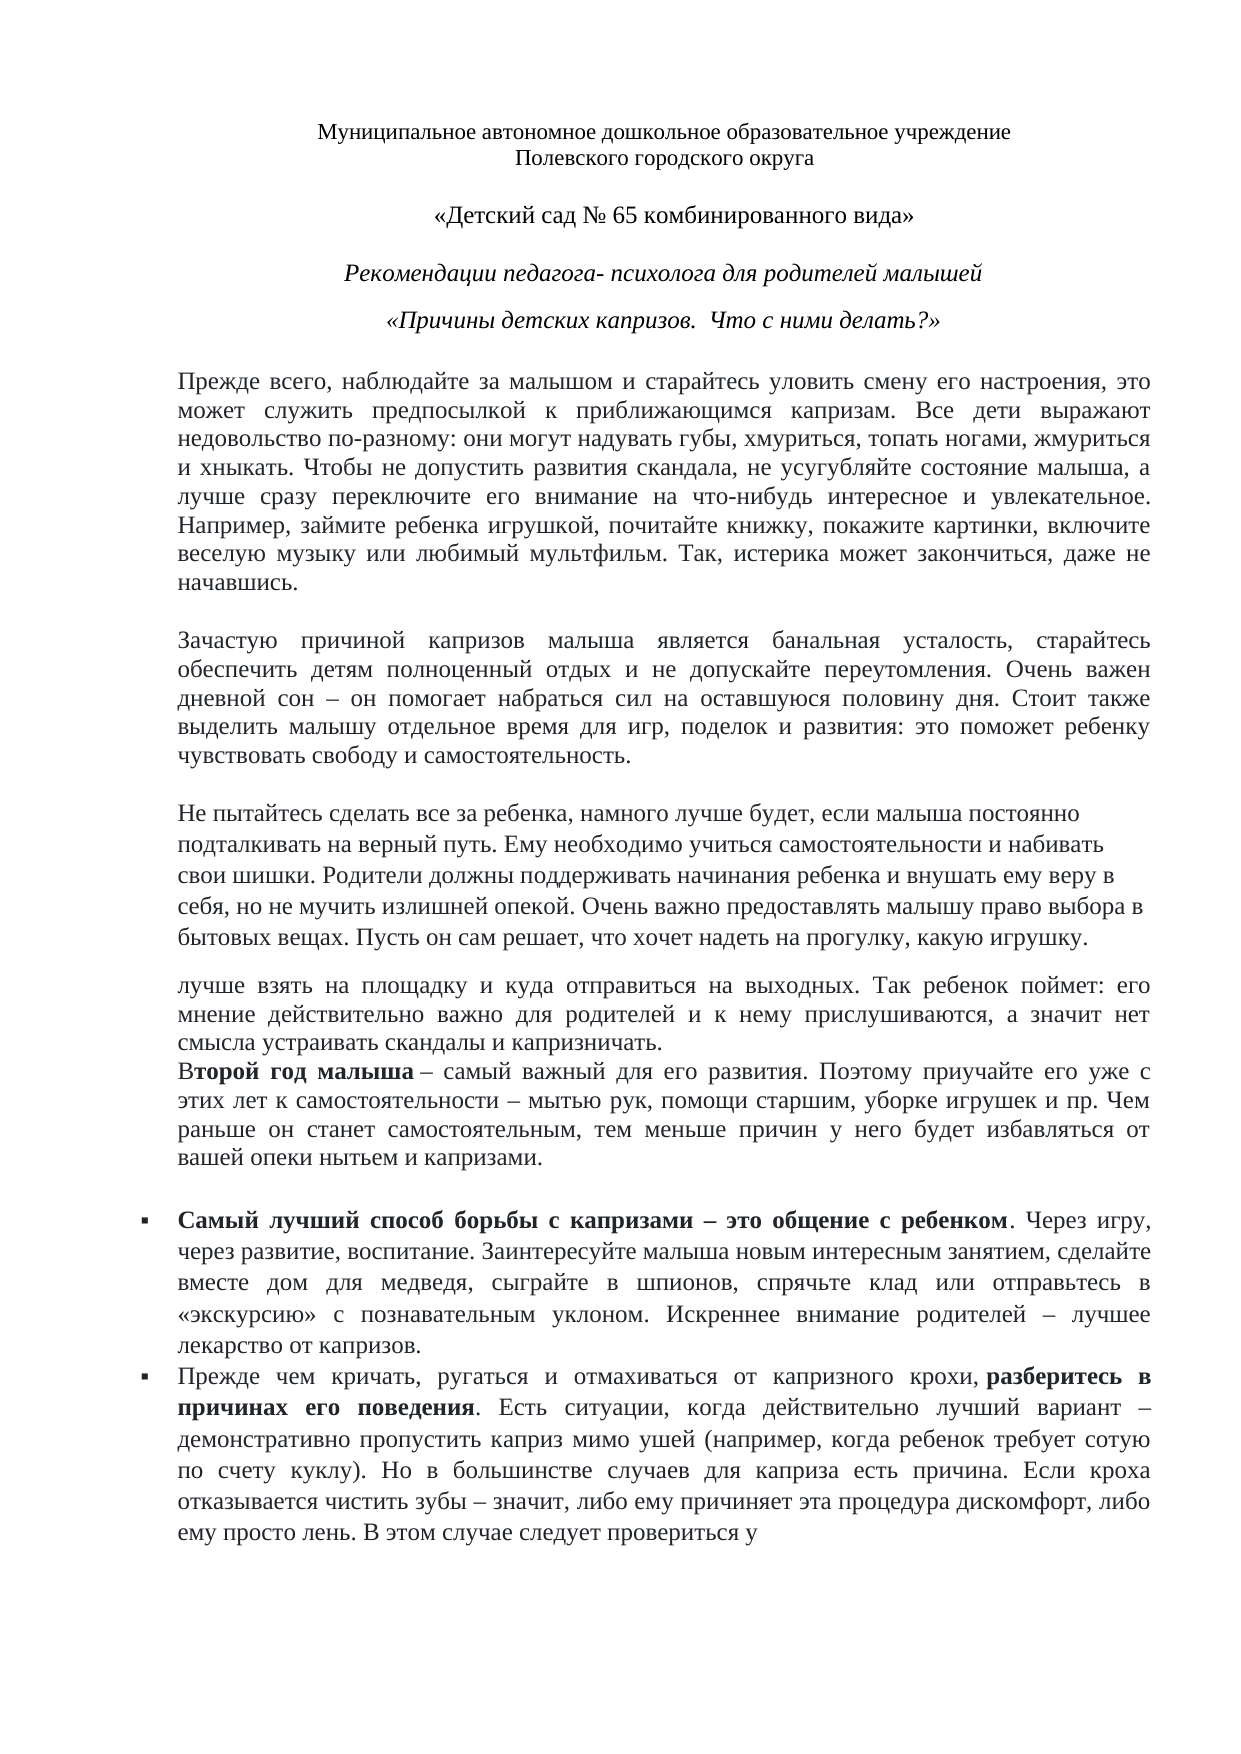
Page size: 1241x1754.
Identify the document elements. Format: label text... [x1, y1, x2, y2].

text Муниципальное автономное дошкольное образовательное учреждение [177, 118, 1152, 144]
text Прежде всего, наблюдайте за малышом и старайтесь уловить смену его настроения, это может служить предпосылкой к приближающимся капризам. Все дети выражают недовольство по-разному: они могут надувать губы, хмуриться, топать ногами, жмуриться и хныкать. Чтобы не допустить развития скандала, не усугубляйте состояние малыша, а лучше сразу переключите его внимание на что-нибудь интересное и увлекательное. Например, займите ребенка игрушкой, почитайте книжку, покажите картинки, включите веселую музыку или любимый мультфильм. Так, истерика может закончиться, даже не начавшись. [177, 366, 1152, 596]
text «Детский сад № 65 комбинированного вида» [177, 200, 1152, 229]
text Полевского городского округа [177, 144, 1152, 171]
text Зачастую причиной капризов малыша является банальная усталость, старайтесь обеспечить детям полноценный отдых и не допускайте переутомления. Очень важен дневной сон – он помогает набраться сил на оставшуюся половину дня. Стоит также выделить малышу отдельное время для игр, поделок и развития: это поможет ребенку чувствовать свободу и самостоятельность. [177, 625, 1152, 769]
text Рекомендации педагога- психолога для родителей малышей [177, 258, 1152, 287]
text Второй год малыша – самый важный для его развития. Поэтому приучайте его уже с этих лет к самостоятельности – мытью рук, помощи старшим, уборке игрушек и пр. Чем раньше он станет самостоятельным, тем меньше причин у него будет избавляться от вашей опеки нытьем и капризами. [177, 1056, 1152, 1171]
text лучше взять на площадку и куда отправиться на выходных. Так ребенок поймет: его мнение действительно важно для родителей и к нему прислушиваются, а значит нет смысла устраивать скандалы и капризничать. [177, 970, 1152, 1056]
list Прежде чем кричать, ругаться и отмахиваться от капризного крохи, разберитесь в причинах его поведения. Есть ситуации, когда действительно лучший вариант – демонстративно пропустить каприз мимо ушей (например, когда ребенок требует сотую по счету куклу). Но в большинстве случаев для каприза есть причина. Если кроха отказывается чистить зубы – значит, либо ему причиняет эта процедура дискомфорт, либо ему просто лень. В этом случае следует провериться у [140, 1359, 1152, 1546]
list Самый лучший способ борьбы с капризами – это общение с ребенком. Через игру, через развитие, воспитание. Заинтересуйте малыша новым интересным занятием, сделайте вместе дом для медведя, сыграйте в шпионов, спрячьте клад или отправьтесь в «экскурсию» с познавательным уклоном. Искреннее внимание родителей – лучшее лекарство от капризов. [140, 1202, 1152, 1359]
text «Причины детских капризов. Что с ними делать?» [177, 306, 1152, 334]
text Не пытайтесь сделать все за ребенка, намного лучше будет, если малыша постоянно подталкивать на верный путь. Ему необходимо учиться самостоятельности и набивать свои шишки. Родители должны поддерживать начинания ребенка и внушать ему веру в себя, но не мучить излишней опекой. Очень важно предоставлять малышу право выбора в бытовых вещах. Пусть он сам решает, что хочет надеть на прогулку, какую игрушку. [177, 798, 1152, 951]
